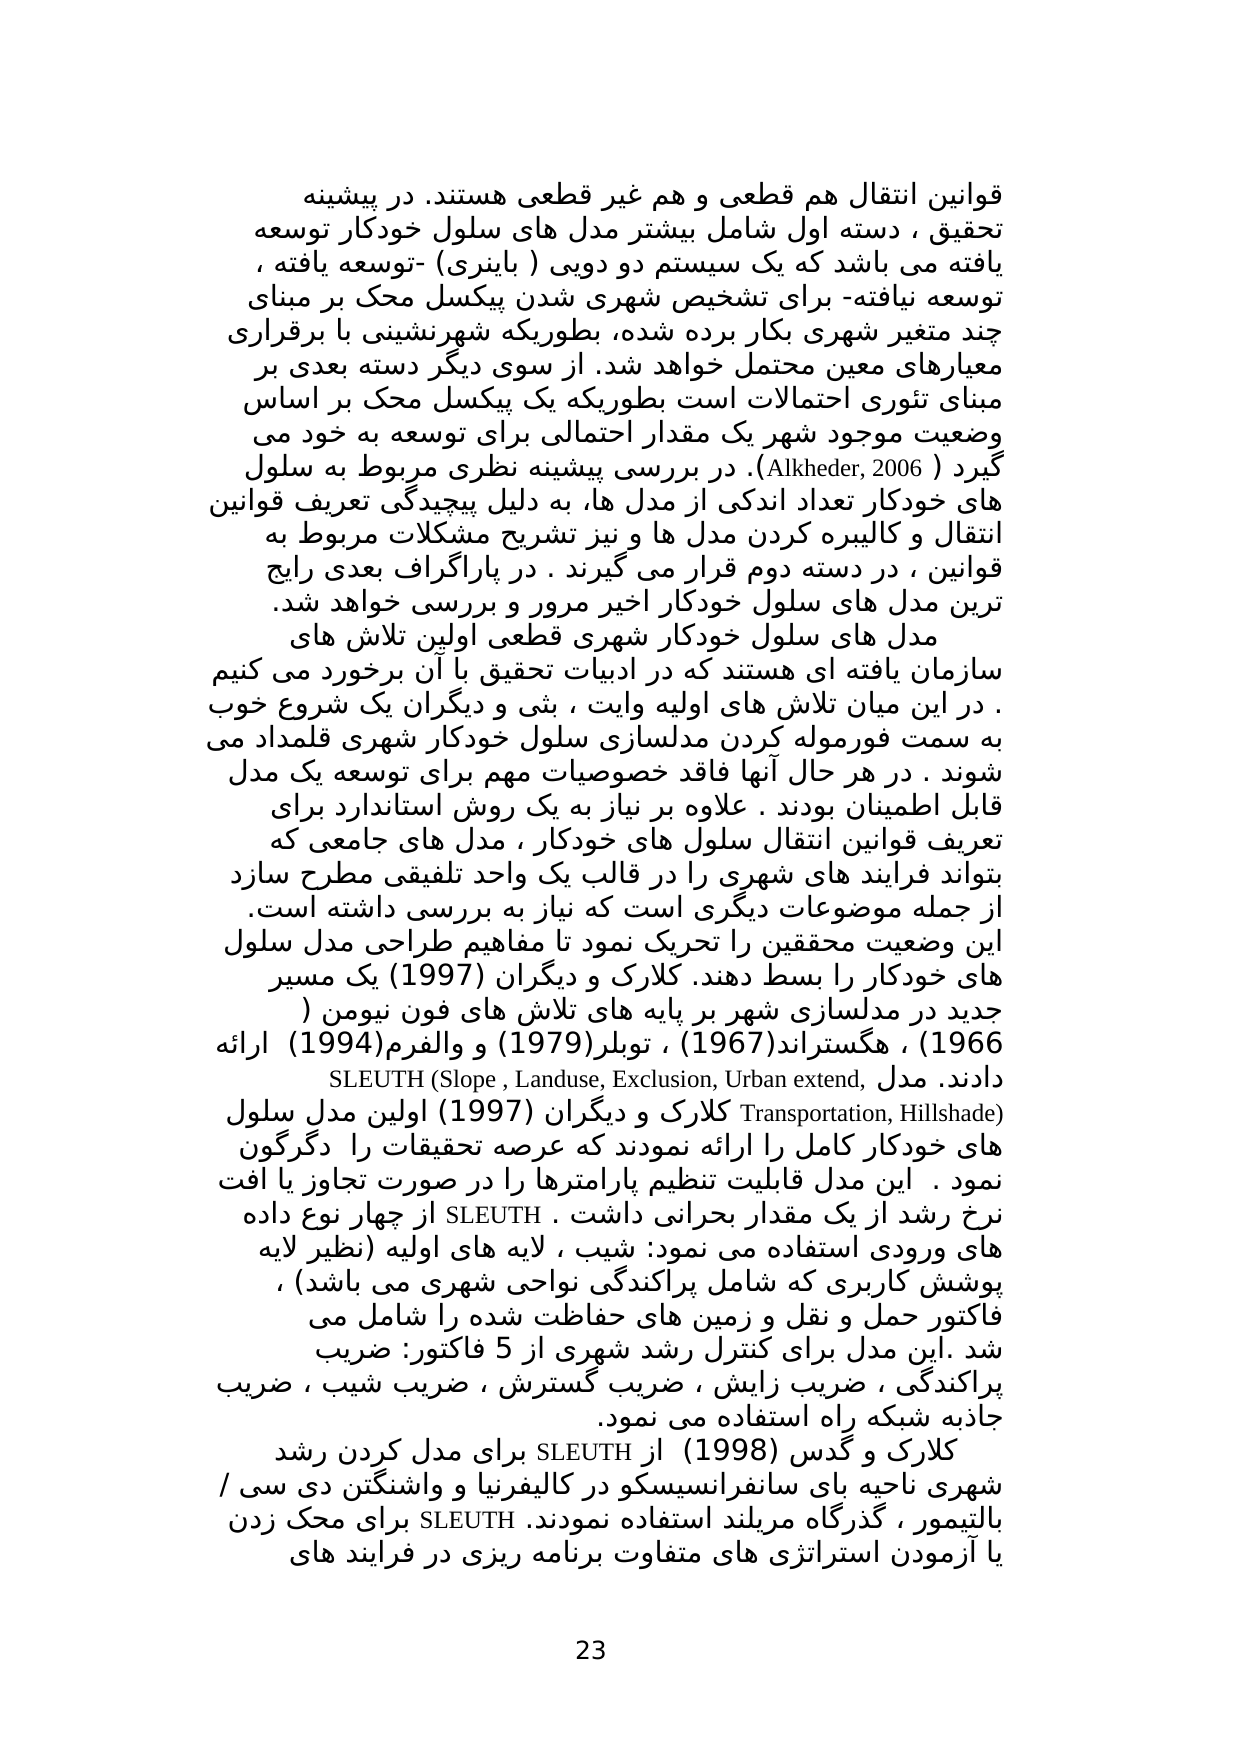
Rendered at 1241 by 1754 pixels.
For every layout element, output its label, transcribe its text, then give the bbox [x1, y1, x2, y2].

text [205, 1434, 1004, 1569]
text مدل های سلول خودکار شهری قطعی اولین تلاش های سازمان یافته ای هستند که در ادبیات تحقیق با آن برخورد می کنیم . در این میان تلاش های اولیه وایت ، بثی و دیگران یک شروع خوب به سمت فورموله کردن مدلسازی سلول خودکار شهری قلمداد می شوند . در هر حال آنها فاقد خصوصیات مهم برای توسعه یک مدل قابل اطمینان بودند . علاوه بر نیاز به یک روش استاندارد برای تعریف قوانین انتقال سلول های خودکار ، مدل های جامعی که بتواند فرایند های شهری را در قالب یک واحد تلفیقی مطرح سازد از جمله موضوعات دیگری است که نیاز به بررسی داشته است. این وضعیت محققین را تحریک نمود تا مفاهیم طراحی مدل سلول های خودکار را بسط دهند. کلارک و دیگران (1997) یک مسیر جدید در مدلسازی شهر بر پایه های تلاش های فون نیومن (1966) ، هگستراند(1967) ، توبلر(1979) و والفرم(1994) ارائه دادند. مدل SLEUTH (Slope , Landuse, Exclusion, Urban extend, Transportation, Hillshade) کلارک و دیگران (1997) اولین مدل سلول های خودکار کامل را ارائه نمودند که عرصه تحقیقات را دگرگون نمود . این مدل قابلیت تنظیم پارامترها را در صورت تجاوز یا افت نرخ رشد از یک مقدار بحرانی داشت . SLEUTH از چهار نوع داده های ورودی استفاده می نمود: شیب ، لایه های اولیه (نظیر لایه پوشش کاربری که شامل پراکندگی نواحی شهری می باشد) ، فاکتور حمل و نقل و زمین های حفاظت شده را شامل می شد .این مدل برای کنترل رشد شهری از 5 فاکتور: ضریب پراکندگی ، ضریب زایش ، ضریب گسترش ، ضریب شیب ، ضریب جاذبه شبکه راه استفاده می نمود. [205, 619, 1004, 1434]
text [205, 177, 1004, 619]
